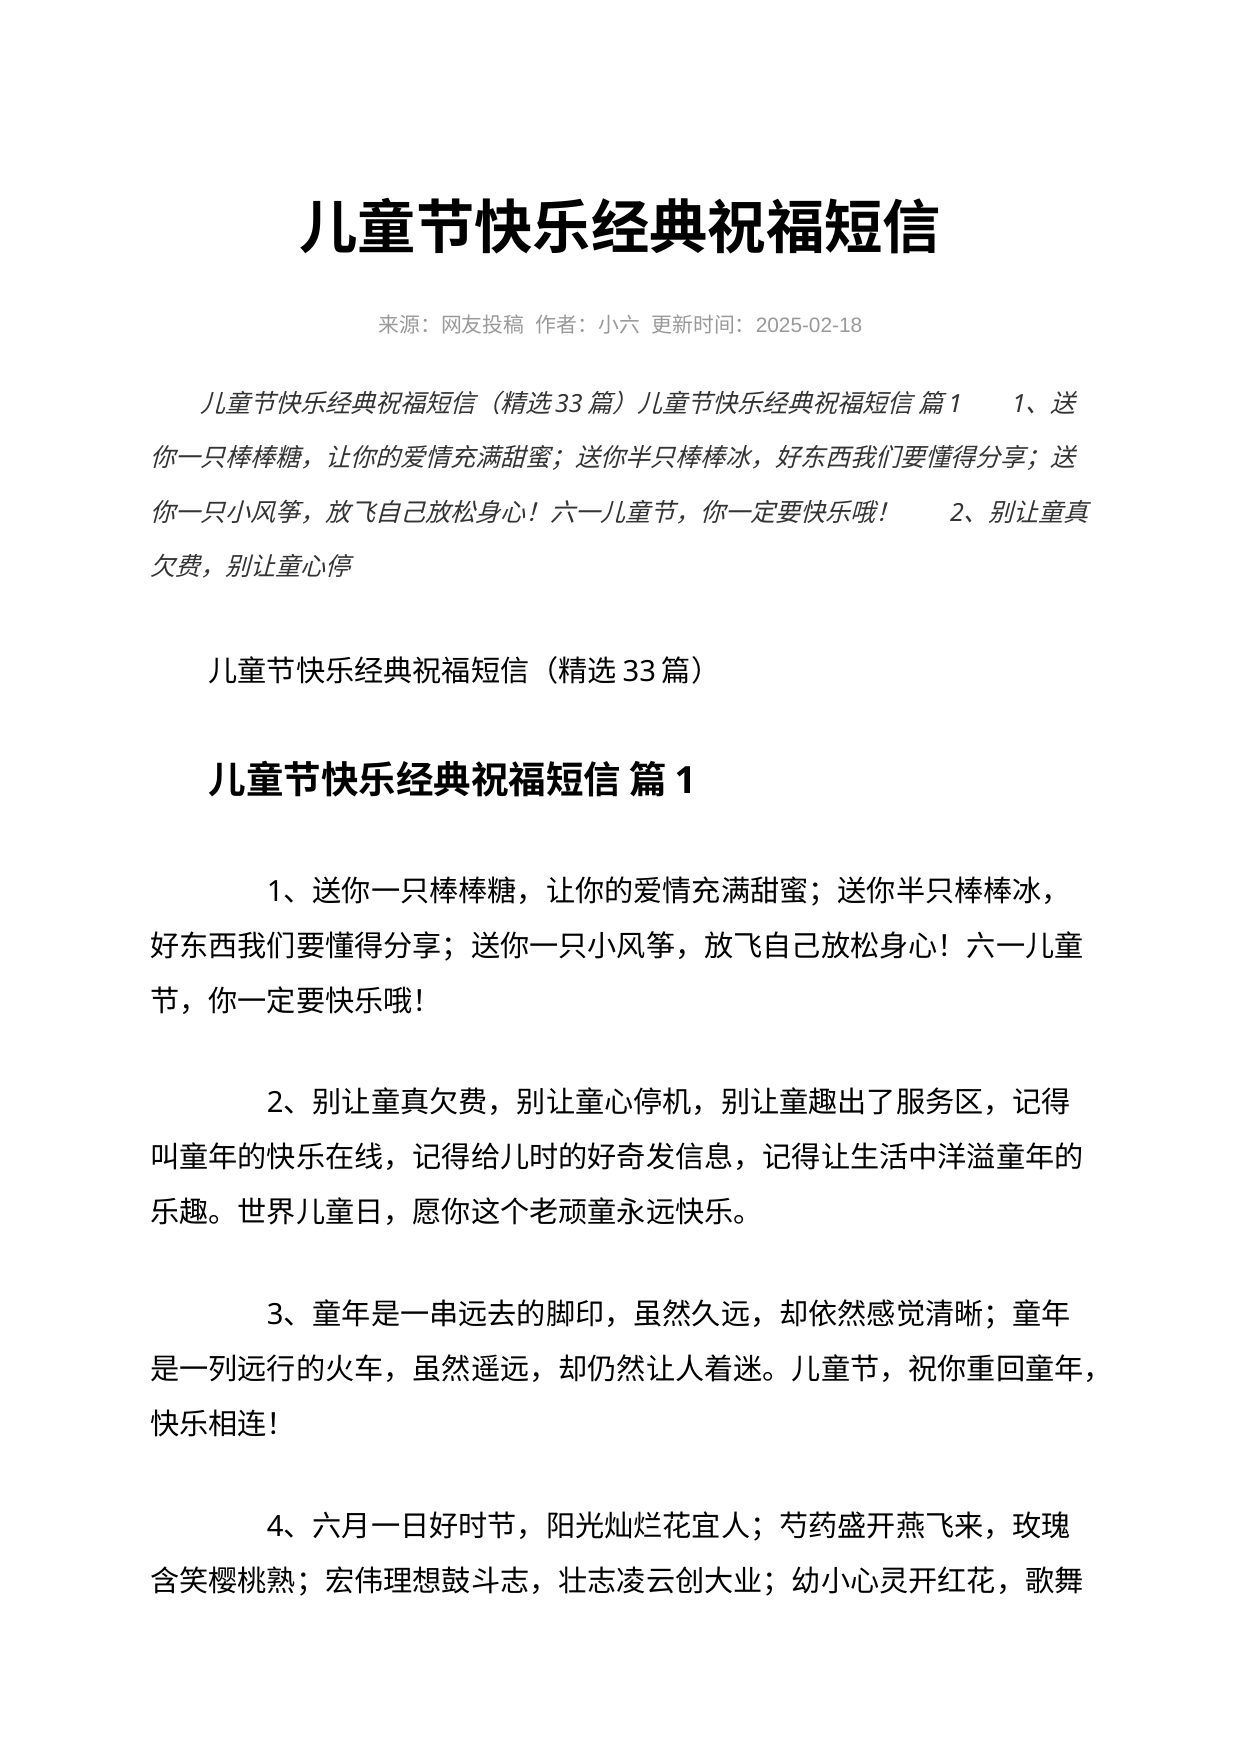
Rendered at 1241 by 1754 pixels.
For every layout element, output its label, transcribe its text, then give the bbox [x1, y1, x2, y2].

text 2、别让童真欠费，别让童心停机，别让童趣出了服务区，记得叫童年的快乐在线，记得给儿时的好奇发信息，记得让生活中洋溢童年的乐趣。世界儿童日，愿你这个老顽童永远快乐。 [150, 1079, 1090, 1231]
text 来源：网友投稿 作者：小六 更新时间：2025-02-18 [150, 313, 1090, 337]
text 3、童年是一串远去的脚印，虽然久远，却依然感觉清晰；童年是一列远行的火车，虽然遥远，却仍然让人着迷。儿童节，祝你重回童年，快乐相连！ [150, 1291, 1090, 1443]
text 儿童节快乐经典祝福短信（精选33篇）儿童节快乐经典祝福短信 篇1 1、送你一只棒棒糖，让你的爱情充满甜蜜；送你半只棒棒冰，好东西我们要懂得分享；送你一只小风筝，放飞自己放松身心！六一儿童节，你一定要快乐哦！ 2、别让童真欠费，别让童心停 [150, 383, 1090, 583]
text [150, 1502, 1090, 1600]
subtitle 儿童节快乐经典祝福短信 [150, 181, 1090, 266]
text 儿童节快乐经典祝福短信 篇1 [150, 750, 1090, 804]
text 儿童节快乐经典祝福短信（精选33篇） [150, 648, 1090, 690]
text 1、送你一只棒棒糖，让你的爱情充满甜蜜；送你半只棒棒冰，好东西我们要懂得分享；送你一只小风筝，放飞自己放松身心！六一儿童节，你一定要快乐哦！ [150, 867, 1090, 1019]
